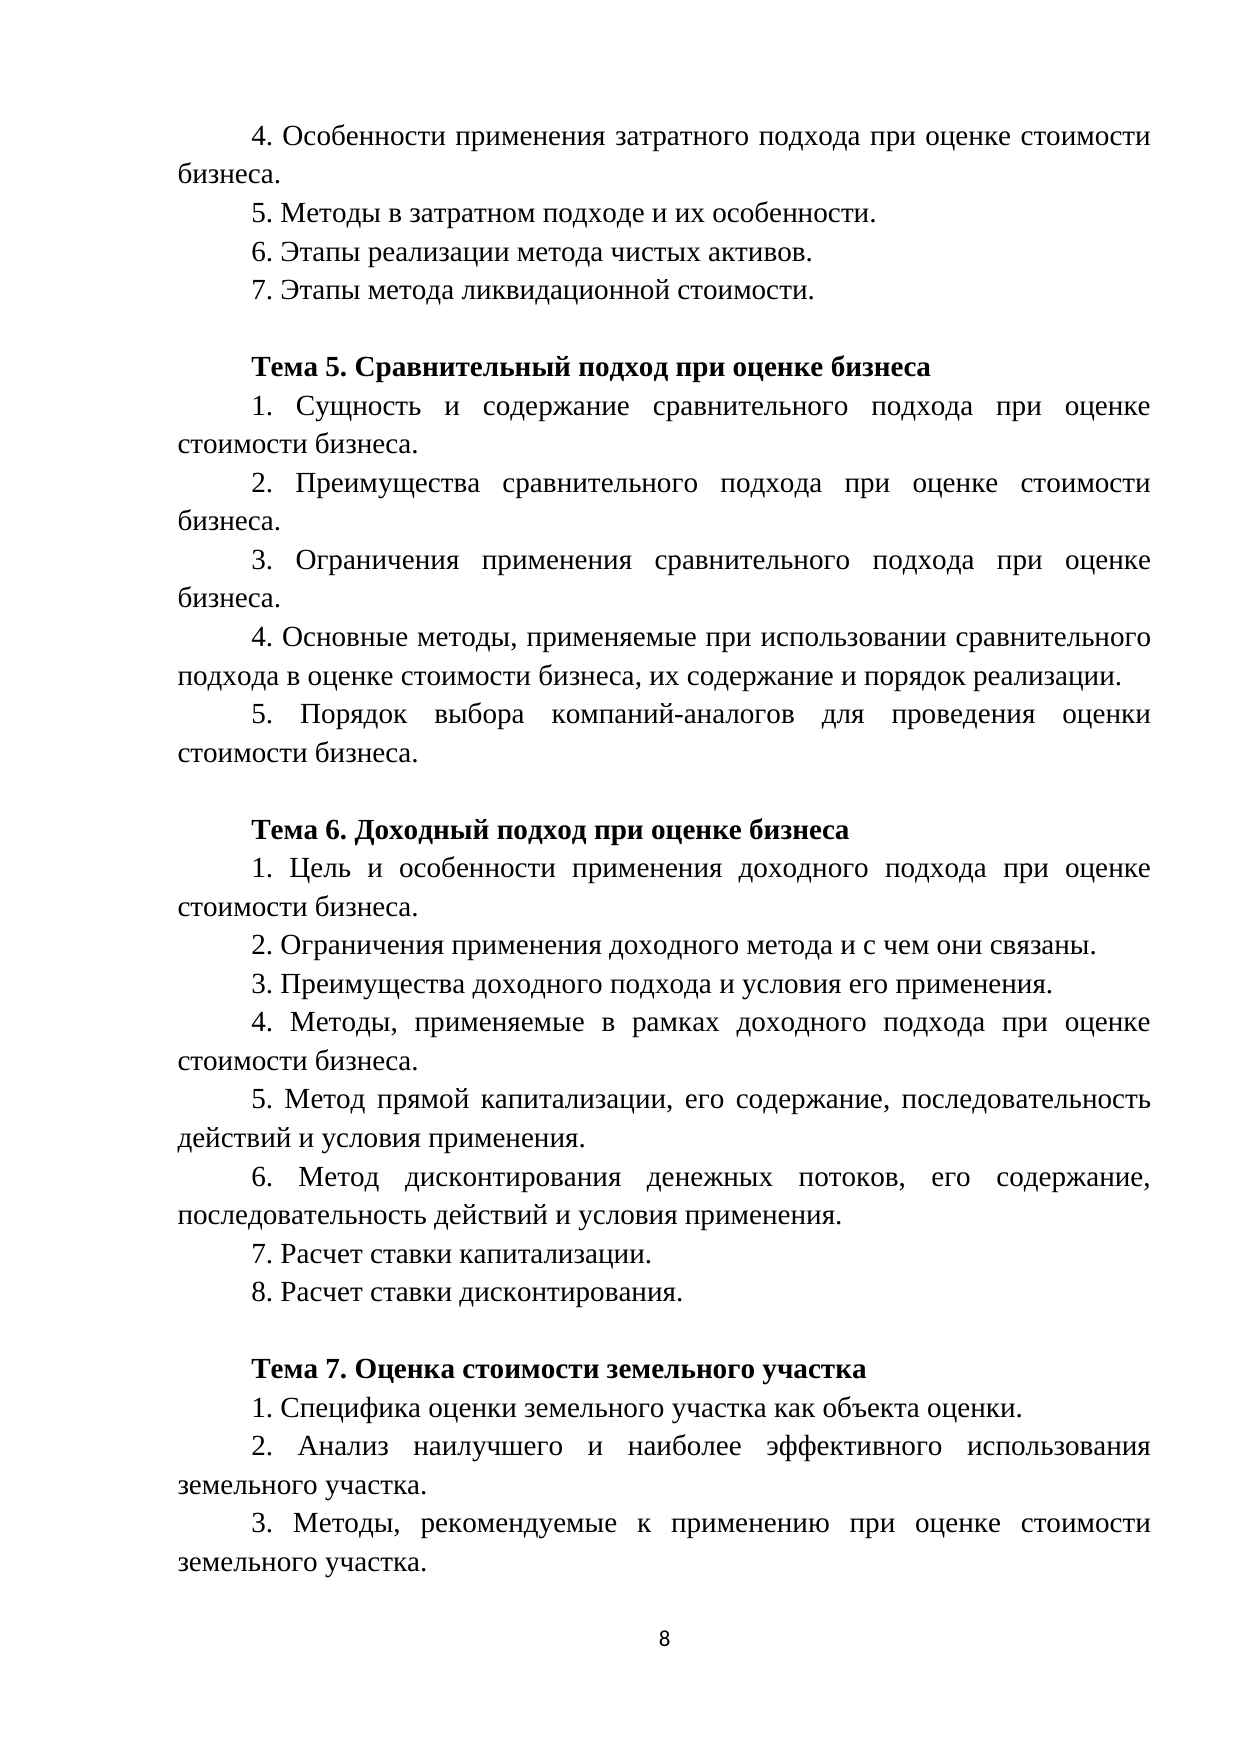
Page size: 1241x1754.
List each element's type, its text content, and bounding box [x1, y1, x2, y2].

text Тема 5. Сравнительный подход при оценке бизнеса [177, 349, 1152, 383]
text 8. Расчет ставки дисконтирования. [177, 1274, 1152, 1308]
text 2. Ограничения применения доходного метода и с чем они связаны. [177, 927, 1152, 961]
text 4. Методы, применяемые в рамках доходного подхода при оценке стоимости бизнеса. [177, 1004, 1152, 1077]
text 5. Метод прямой капитализации, его содержание, последовательность действий и условия применения. [177, 1082, 1152, 1154]
text 2. Преимущества сравнительного подхода при оценке стоимости бизнеса. [177, 465, 1152, 537]
text 4. Особенности применения затратного подхода при оценке стоимости бизнеса. [177, 118, 1152, 190]
text Тема 6. Доходный подход при оценке бизнеса [177, 812, 1152, 845]
text 3. Преимущества доходного подхода и условия его применения. [177, 966, 1152, 999]
text 4. Основные методы, применяемые при использовании сравнительного подхода в оценке стоимости бизнеса, их содержание и порядок реализации. [177, 619, 1152, 691]
text 1. Сущность и содержание сравнительного подхода при оценке стоимости бизнеса. [177, 388, 1152, 460]
text 1. Цель и особенности применения доходного подхода при оценке стоимости бизнеса. [177, 850, 1152, 922]
text 3. Методы, рекомендуемые к применению при оценке стоимости земельного участка. [177, 1506, 1152, 1578]
text 2. Анализ наилучшего и наиболее эффективного использования земельного участка. [177, 1428, 1152, 1501]
text 5. Порядок выбора компаний-аналогов для проведения оценки стоимости бизнеса. [177, 696, 1152, 768]
text Тема 7. Оценка стоимости земельного участка [177, 1351, 1152, 1385]
text 7. Этапы метода ликвидационной стоимости. [177, 272, 1152, 306]
text 6. Метод дисконтирования денежных потоков, его содержание, последовательность действий и условия применения. [177, 1159, 1152, 1231]
text 1. Специфика оценки земельного участка как объекта оценки. [177, 1390, 1152, 1423]
text 3. Ограничения применения сравнительного подхода при оценке бизнеса. [177, 542, 1152, 614]
text 5. Методы в затратном подходе и их особенности. [177, 195, 1152, 229]
text 6. Этапы реализации метода чистых активов. [177, 234, 1152, 267]
text 7. Расчет ставки капитализации. [177, 1236, 1152, 1269]
